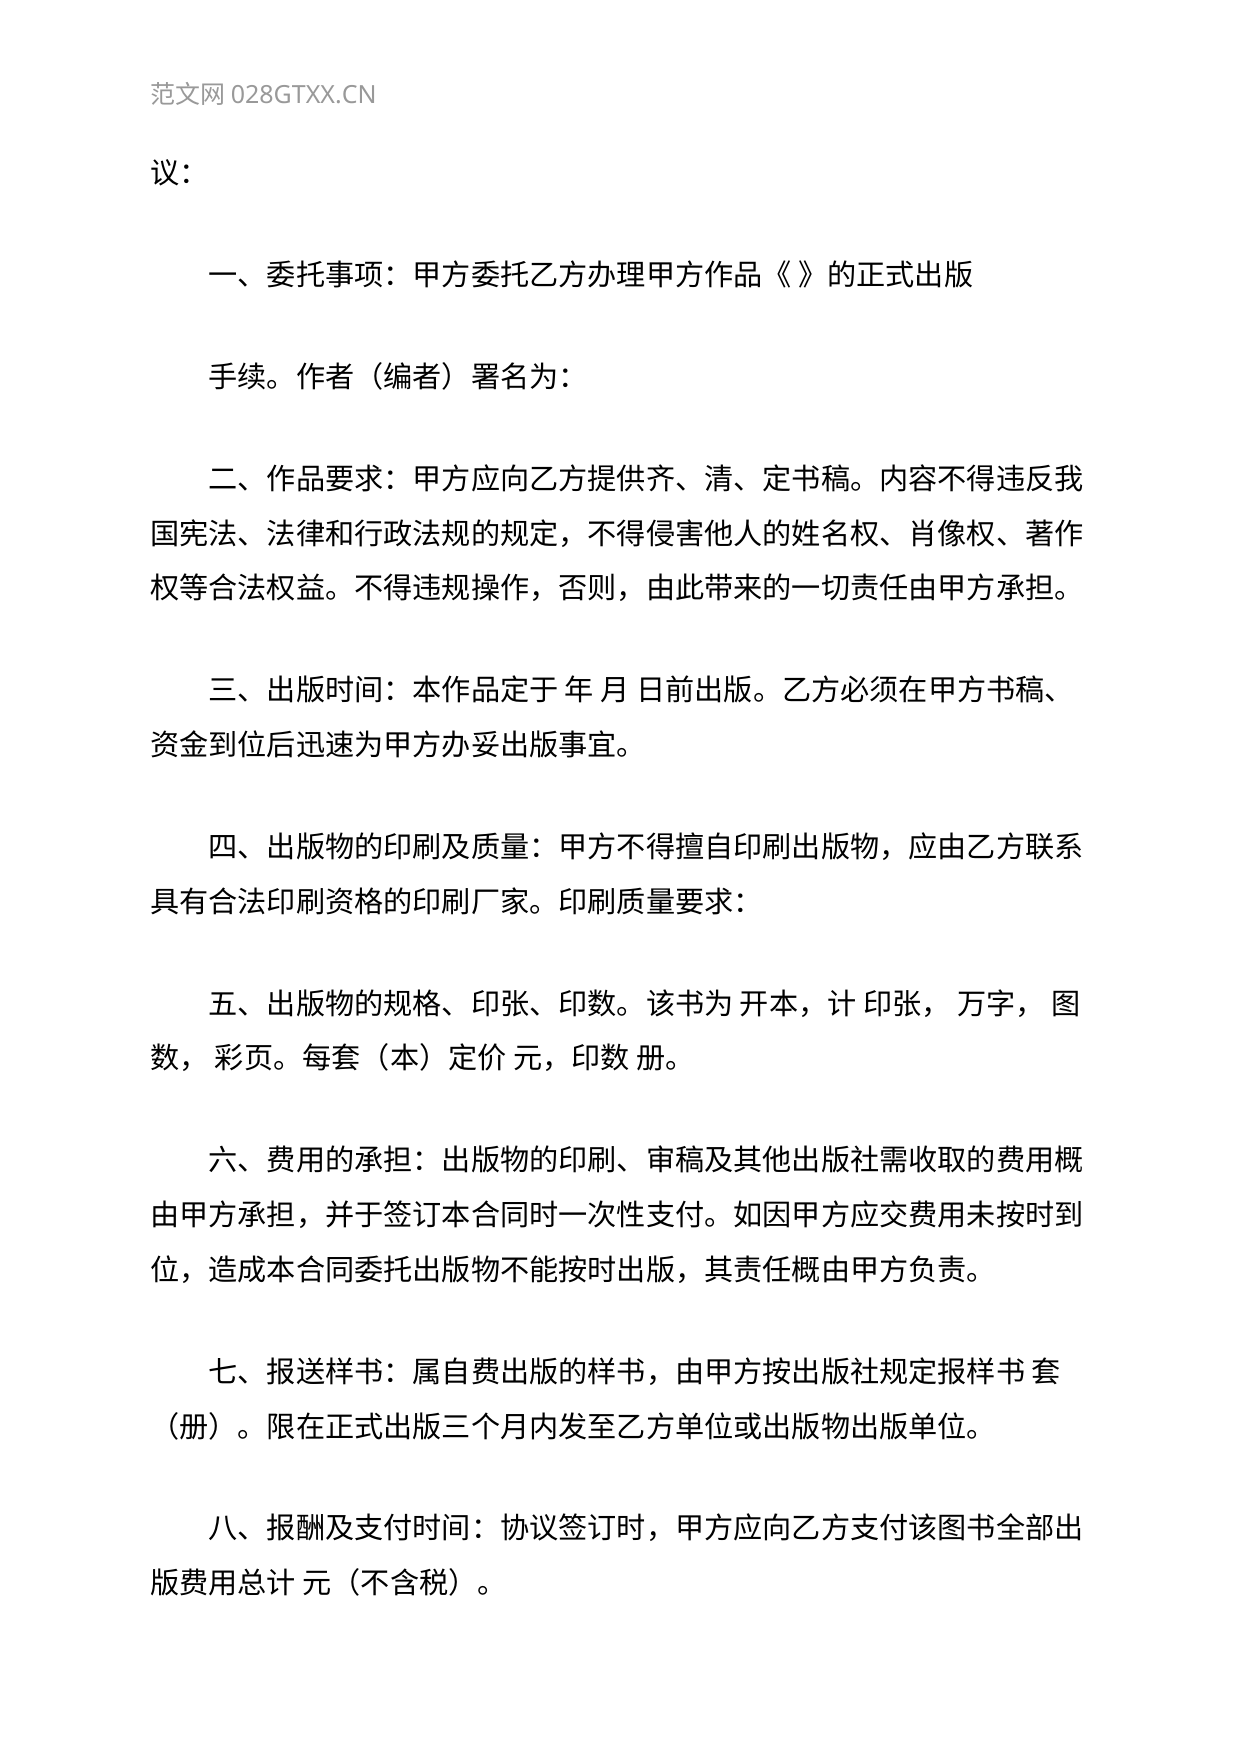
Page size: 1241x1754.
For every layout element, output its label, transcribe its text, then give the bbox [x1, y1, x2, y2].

text 六、费用的承担：出版物的印刷、审稿及其他出版社需收取的费用概由甲方承担，并于签订本合同时一次性支付。如因甲方应交费用未按时到位，造成本合同委托出版物不能按时出版，其责任概由甲方负责。 [150, 1137, 1090, 1289]
text 一、委托事项：甲方委托乙方办理甲方作品《 》的正式出版 [150, 252, 1090, 294]
text 四、出版物的印刷及质量：甲方不得擅自印刷出版物，应由乙方联系具有合法印刷资格的印刷厂家。印刷质量要求： [150, 823, 1090, 921]
text 八、报酬及支付时间：协议签订时，甲方应向乙方支付该图书全部出版费用总计 元（不含税）。 [150, 1505, 1090, 1602]
text 手续。作者（编者）署名为： [150, 353, 1090, 396]
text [150, 150, 1090, 192]
text 三、出版时间：本作品定于 年 月 日前出版。乙方必须在甲方书稿、资金到位后迅速为甲方办妥出版事宜。 [150, 667, 1090, 764]
text 五、出版物的规格、印张、印数。该书为 开本，计 印张， 万字， 图数， 彩页。每套（本）定价 元，印数 册。 [150, 980, 1090, 1077]
text 二、作品要求：甲方应向乙方提供齐、清、定书稿。内容不得违反我国宪法、法律和行政法规的规定，不得侵害他人的姓名权、肖像权、著作权等合法权益。不得违规操作，否则，由此带来的一切责任由甲方承担。 [150, 455, 1090, 607]
text 七、报送样书：属自费出版的样书，由甲方按出版社规定报样书 套（册）。限在正式出版三个月内发至乙方单位或出版物出版单位。 [150, 1348, 1090, 1446]
